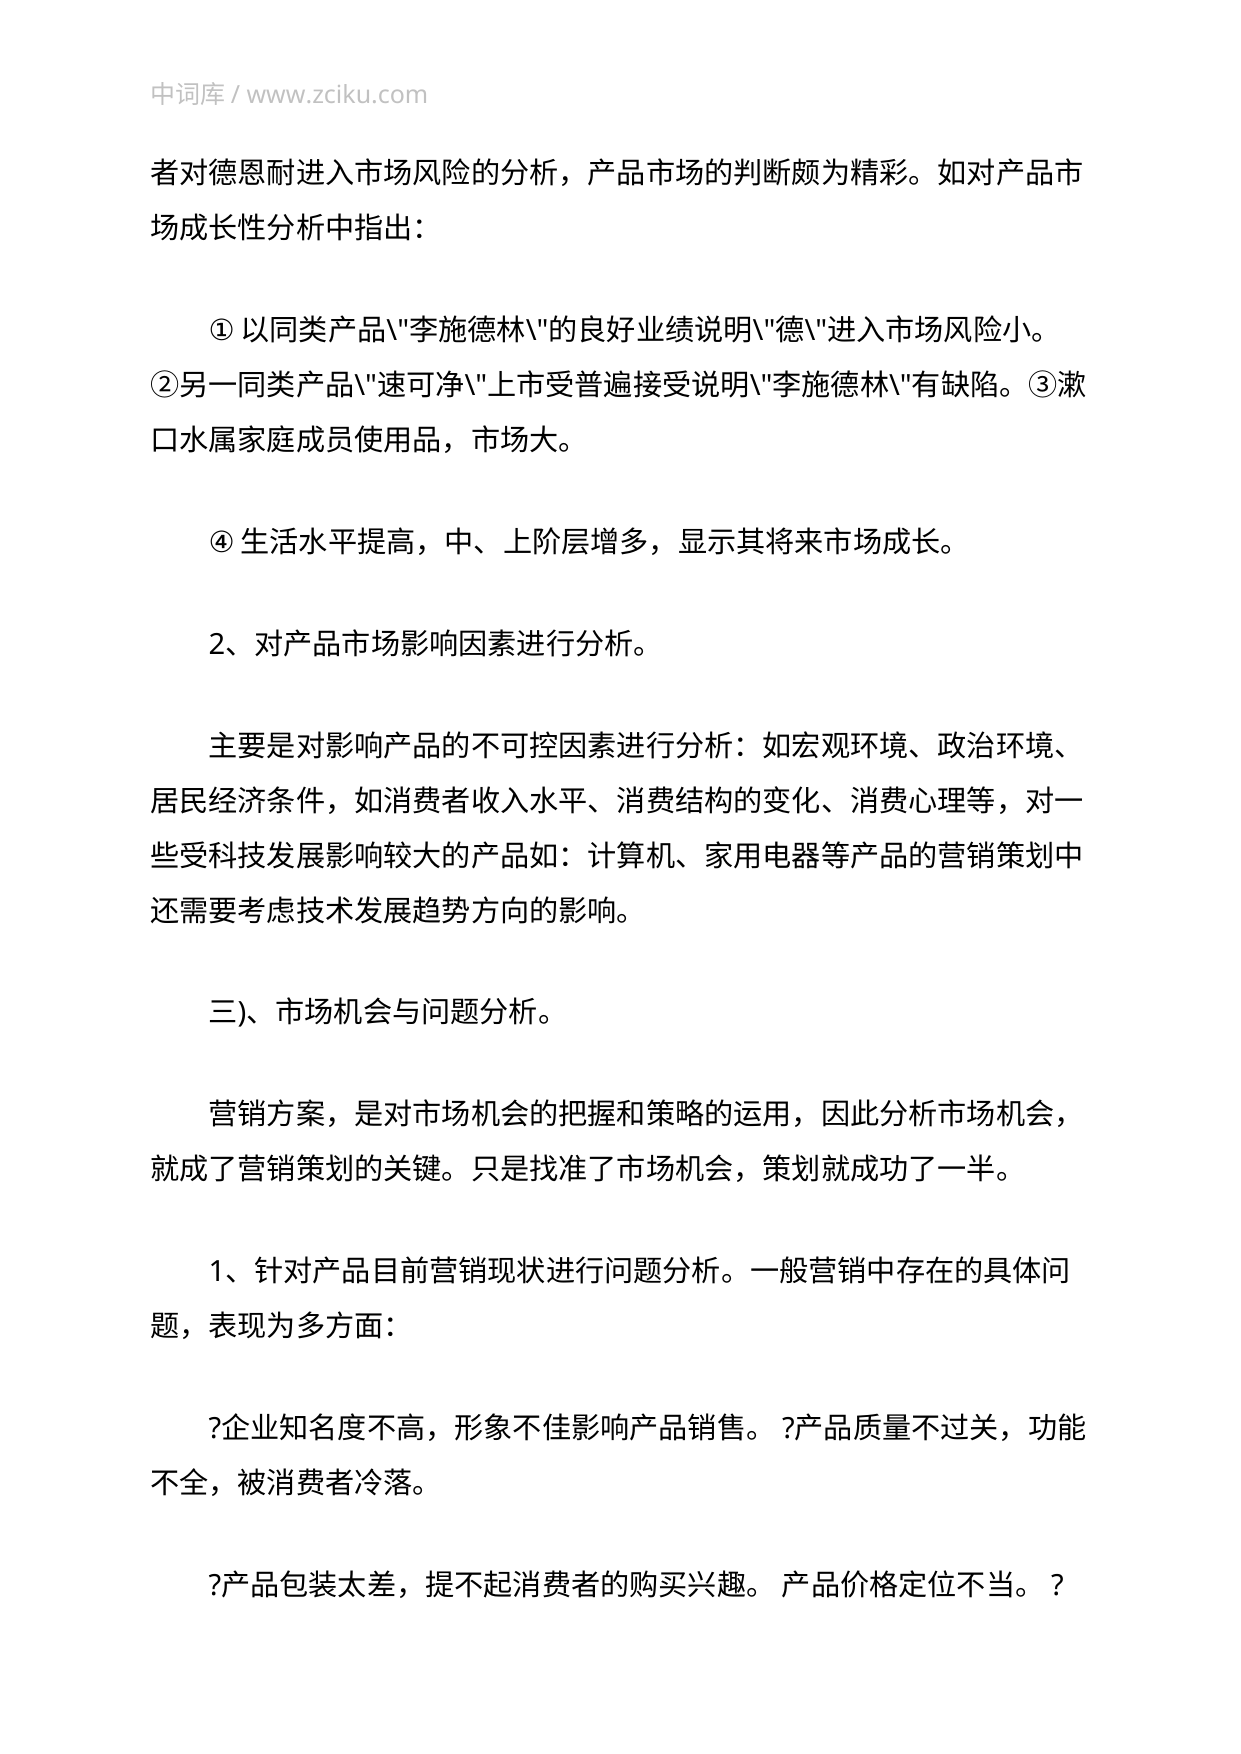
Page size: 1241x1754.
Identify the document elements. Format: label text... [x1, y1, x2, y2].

text ?企业知名度不高，形象不佳影响产品销售。 ?产品质量不过关，功能不全，被消费者冷落。 [150, 1404, 1090, 1502]
text ④生活水平提高，中、上阶层增多，显示其将来市场成长。 [150, 518, 1090, 561]
text 主要是对影响产品的不可控因素进行分析：如宏观环境、政治环境、居民经济条件，如消费者收入水平、消费结构的变化、消费心理等，对一些受科技发展影响较大的产品如：计算机、家用电器等产品的营销策划中还需要考虑技术发展趋势方向的影响。 [150, 722, 1090, 929]
text 三)、市场机会与问题分析。 [150, 989, 1090, 1031]
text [150, 150, 1090, 247]
text 2、对产品市场影响因素进行分析。 [150, 620, 1090, 663]
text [150, 1561, 1090, 1603]
text 1、针对产品目前营销现状进行问题分析。一般营销中存在的具体问题，表现为多方面： [150, 1247, 1090, 1345]
text 营销方案，是对市场机会的把握和策略的运用，因此分析市场机会，就成了营销策划的关键。只是找准了市场机会，策划就成功了一半。 [150, 1091, 1090, 1188]
text ①以同类产品\"李施德林\"的良好业绩说明\"德\"进入市场风险小。 ②另一同类产品\"速可净\"上市受普遍接受说明\"李施德林\"有缺陷。③漱口水属家庭成员使用品，市场大。 [150, 307, 1090, 459]
